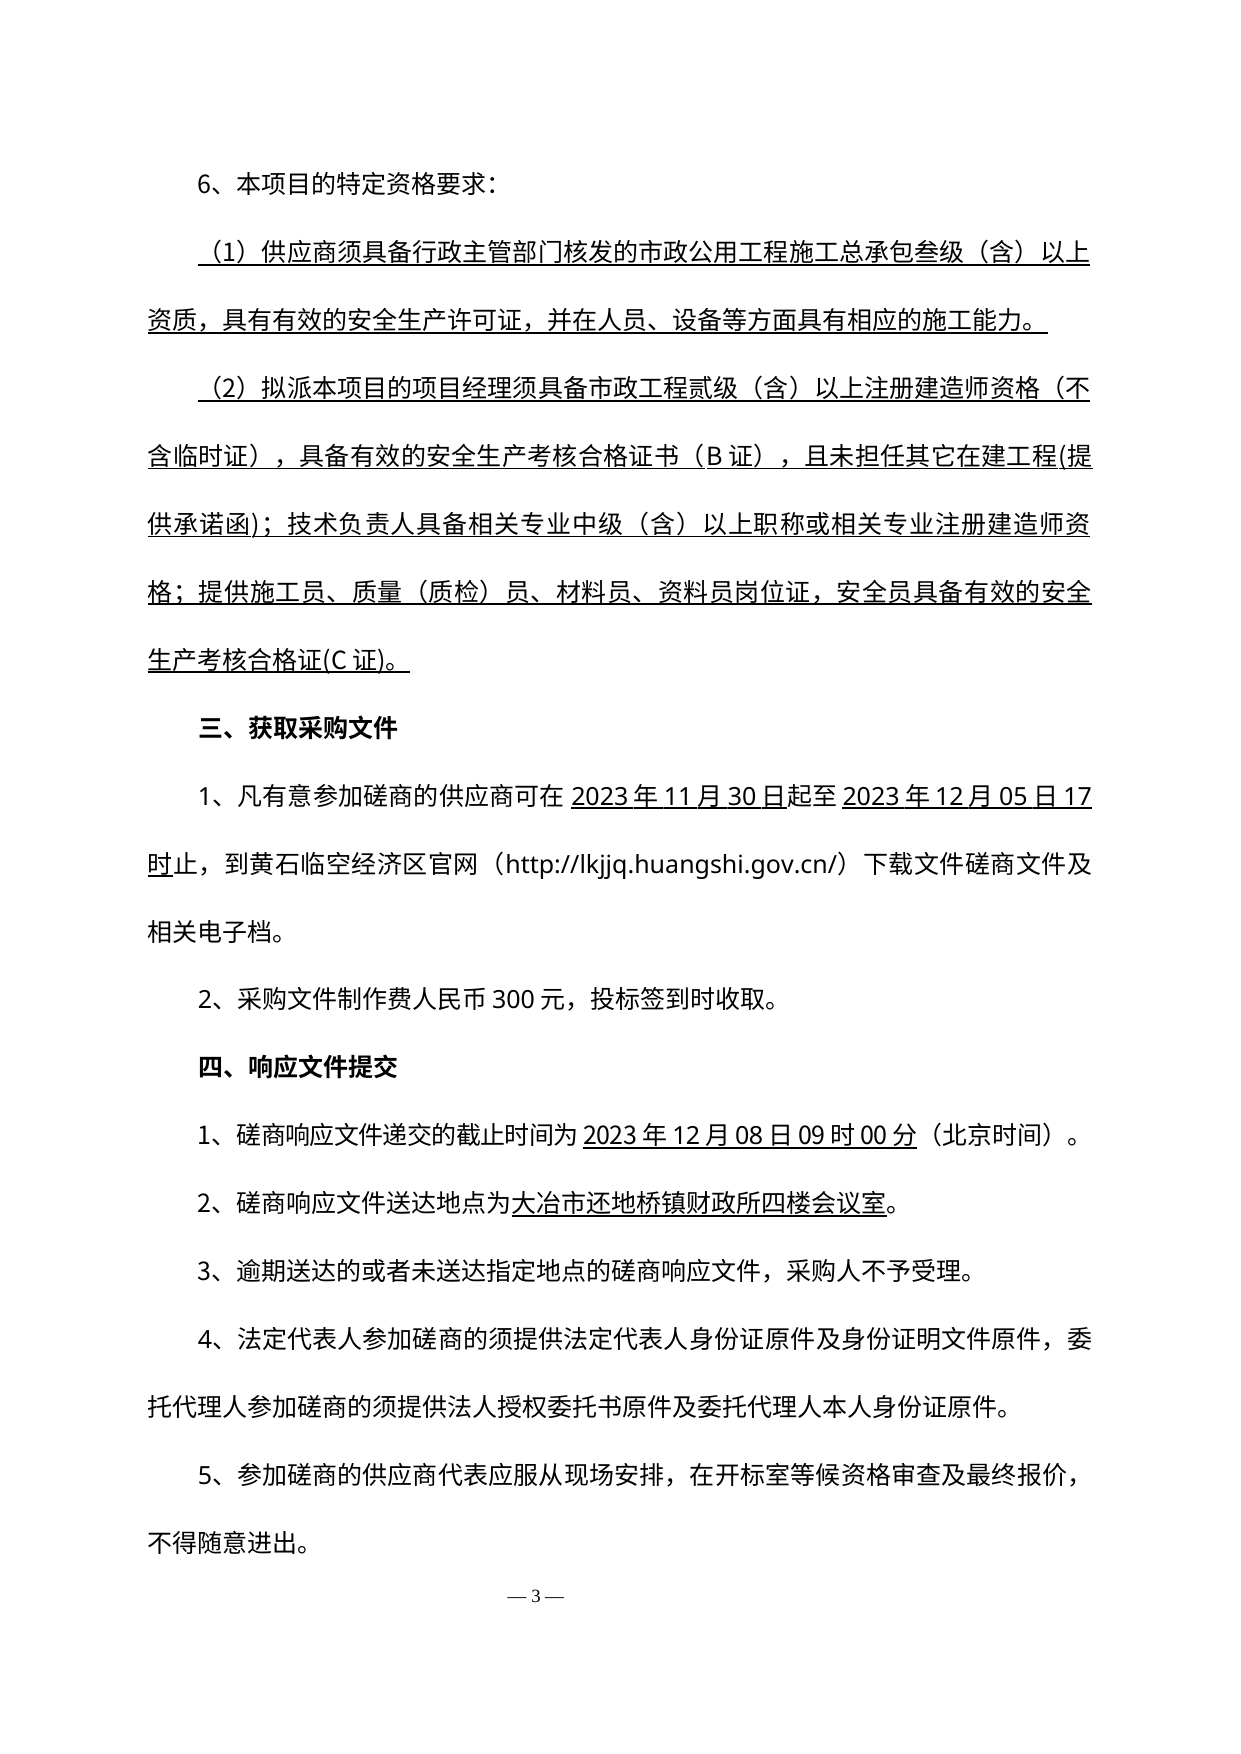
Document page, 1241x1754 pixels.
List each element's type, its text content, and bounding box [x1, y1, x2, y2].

text 5、参加磋商的供应商代表应服从现场安排，在开标室等候资格审查及最终报价，不得随意进出。 [148, 1439, 1093, 1575]
text 四、响应文件提交 [148, 1032, 1093, 1100]
text （1）供应商须具备行政主管部门核发的市政公用工程施工总承包叁级（含）以上资质，具有有效的安全生产许可证，并在人员、设备等方面具有相应的施工能力。 [148, 217, 1093, 353]
text 1、磋商响应文件递交的截止时间为2023年12月08日09时00分（北京时间）。 [148, 1100, 1093, 1168]
text 4、法定代表人参加磋商的须提供法定代表人身份证原件及身份证明文件原件，委托代理人参加磋商的须提供法人授权委托书原件及委托代理人本人身份证原件。 [148, 1304, 1093, 1439]
text 3、逾期送达的或者未送达指定地点的磋商响应文件，采购人不予受理。 [148, 1236, 1093, 1304]
text （2）拟派本项目的项目经理须具备市政工程贰级（含）以上注册建造师资格（不含临时证），具备有效的安全生产考核合格证书（B证），且未担任其它在建工程(提供承诺函)；技术负责人具备相关专业中级（含）以上职称或相关专业注册建造师资格；提供施工员、质量（质检）员、材料员、资料员岗位证，安全员具备有效的安全生产考核合格证(C证)。 [148, 353, 1093, 692]
text 2、采购文件制作费人民币300元，投标签到时收取。 [148, 964, 1093, 1032]
text 1、凡有意参加磋商的供应商可在2023年11月30日起至2023年12月05日17时止，到黄石临空经济区官网（http://lkjjq.huangshi.gov.cn/）下载文件磋商文件及相关电子档。 [148, 760, 1093, 964]
text 2、磋商响应文件送达地点为大冶市还地桥镇财政所四楼会议室。 [148, 1168, 1093, 1236]
text 6、本项目的特定资格要求： [148, 149, 1093, 217]
text 三、获取采购文件 [148, 692, 1093, 760]
